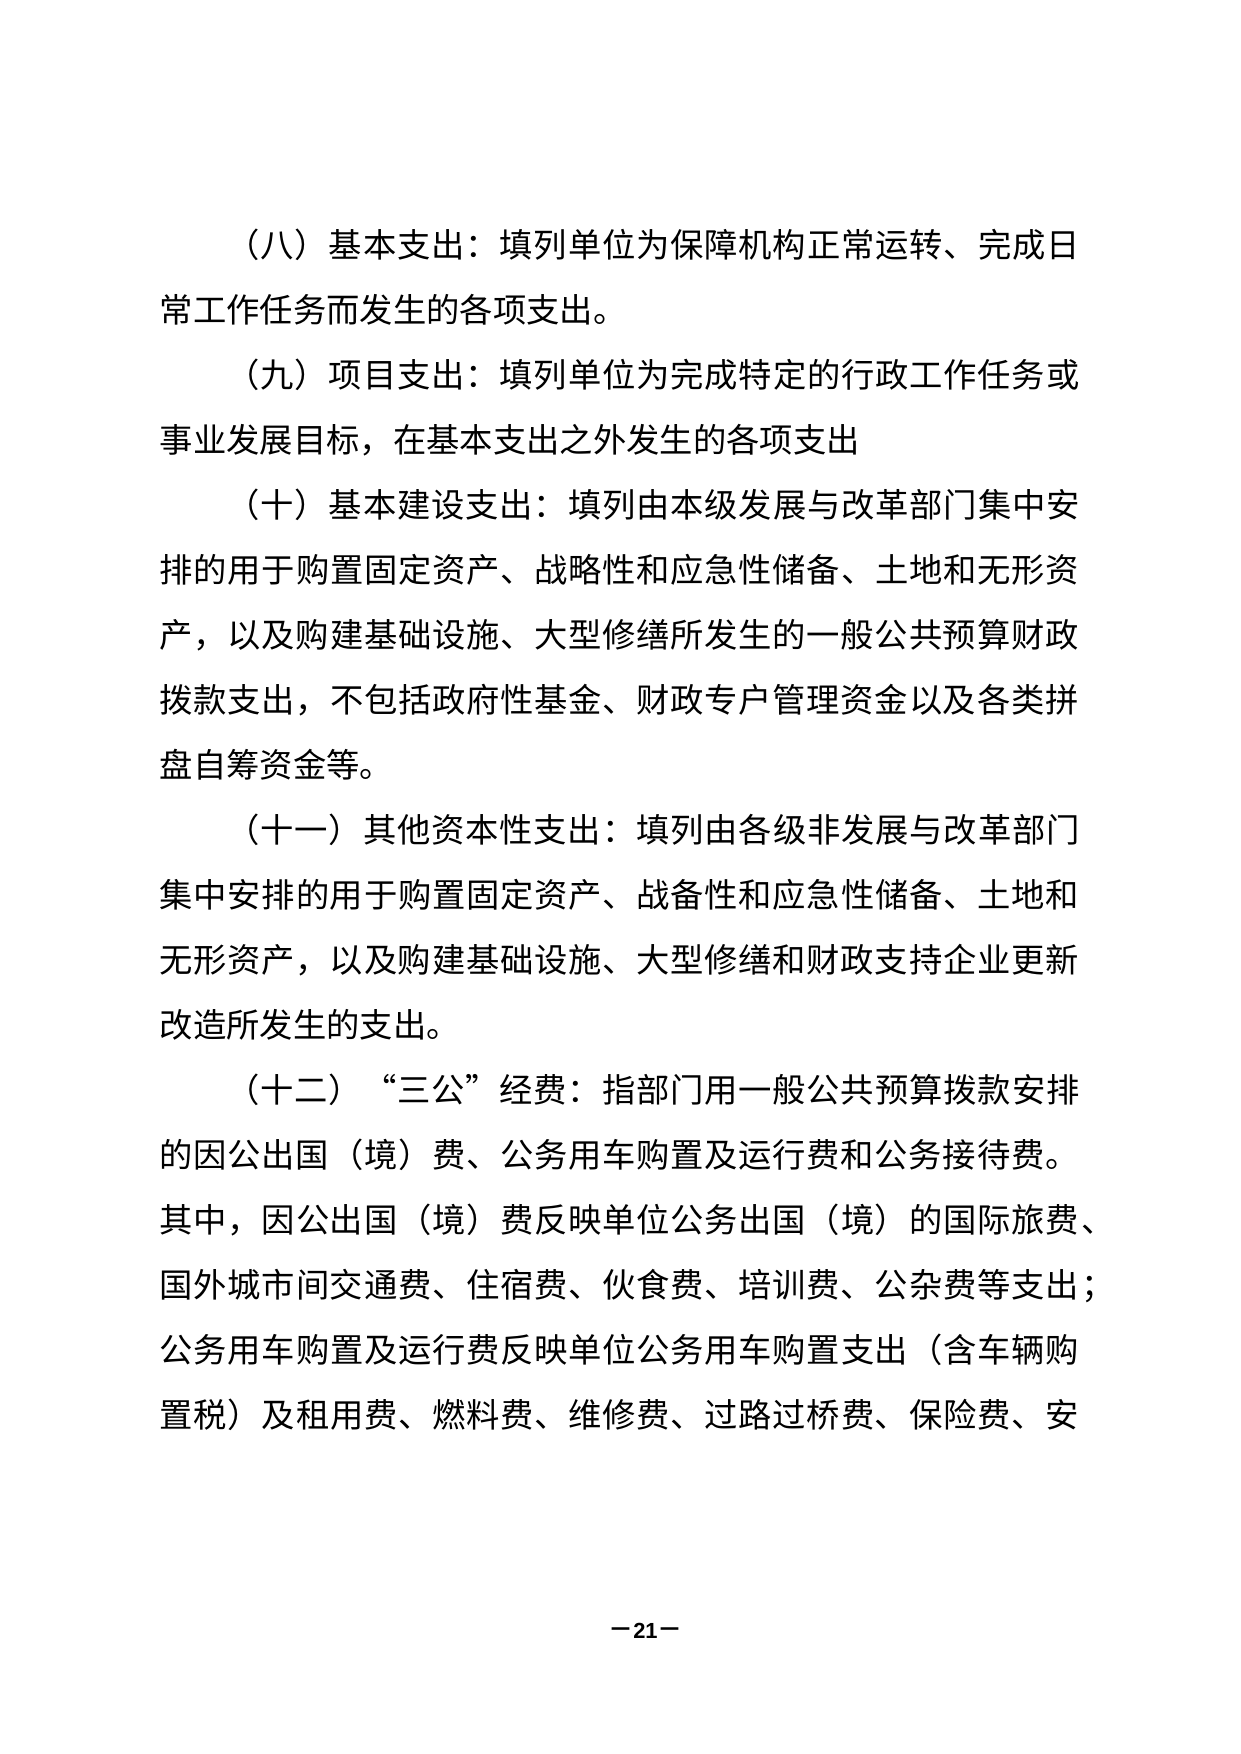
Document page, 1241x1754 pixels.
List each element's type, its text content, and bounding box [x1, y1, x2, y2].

text （十）基本建设支出：填列由本级发展与改革部门集中安排的用于购置固定资产、战略性和应急性储备、土地和无形资产，以及购建基础设施、大型修缮所发生的一般公共预算财政拨款支出，不包括政府性基金、财政专户管理资金以及各类拼盘自筹资金等。 [159, 471, 1081, 796]
text （九）项目支出：填列单位为完成特定的行政工作任务或事业发展目标，在基本支出之外发生的各项支出 [159, 341, 1081, 471]
text （十一）其他资本性支出：填列由各级非发展与改革部门集中安排的用于购置固定资产、战备性和应急性储备、土地和无形资产，以及购建基础设施、大型修缮和财政支持企业更新改造所发生的支出。 [159, 796, 1081, 1056]
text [159, 1056, 1081, 1446]
text （八）基本支出：填列单位为保障机构正常运转、完成日常工作任务而发生的各项支出。 [159, 211, 1081, 341]
